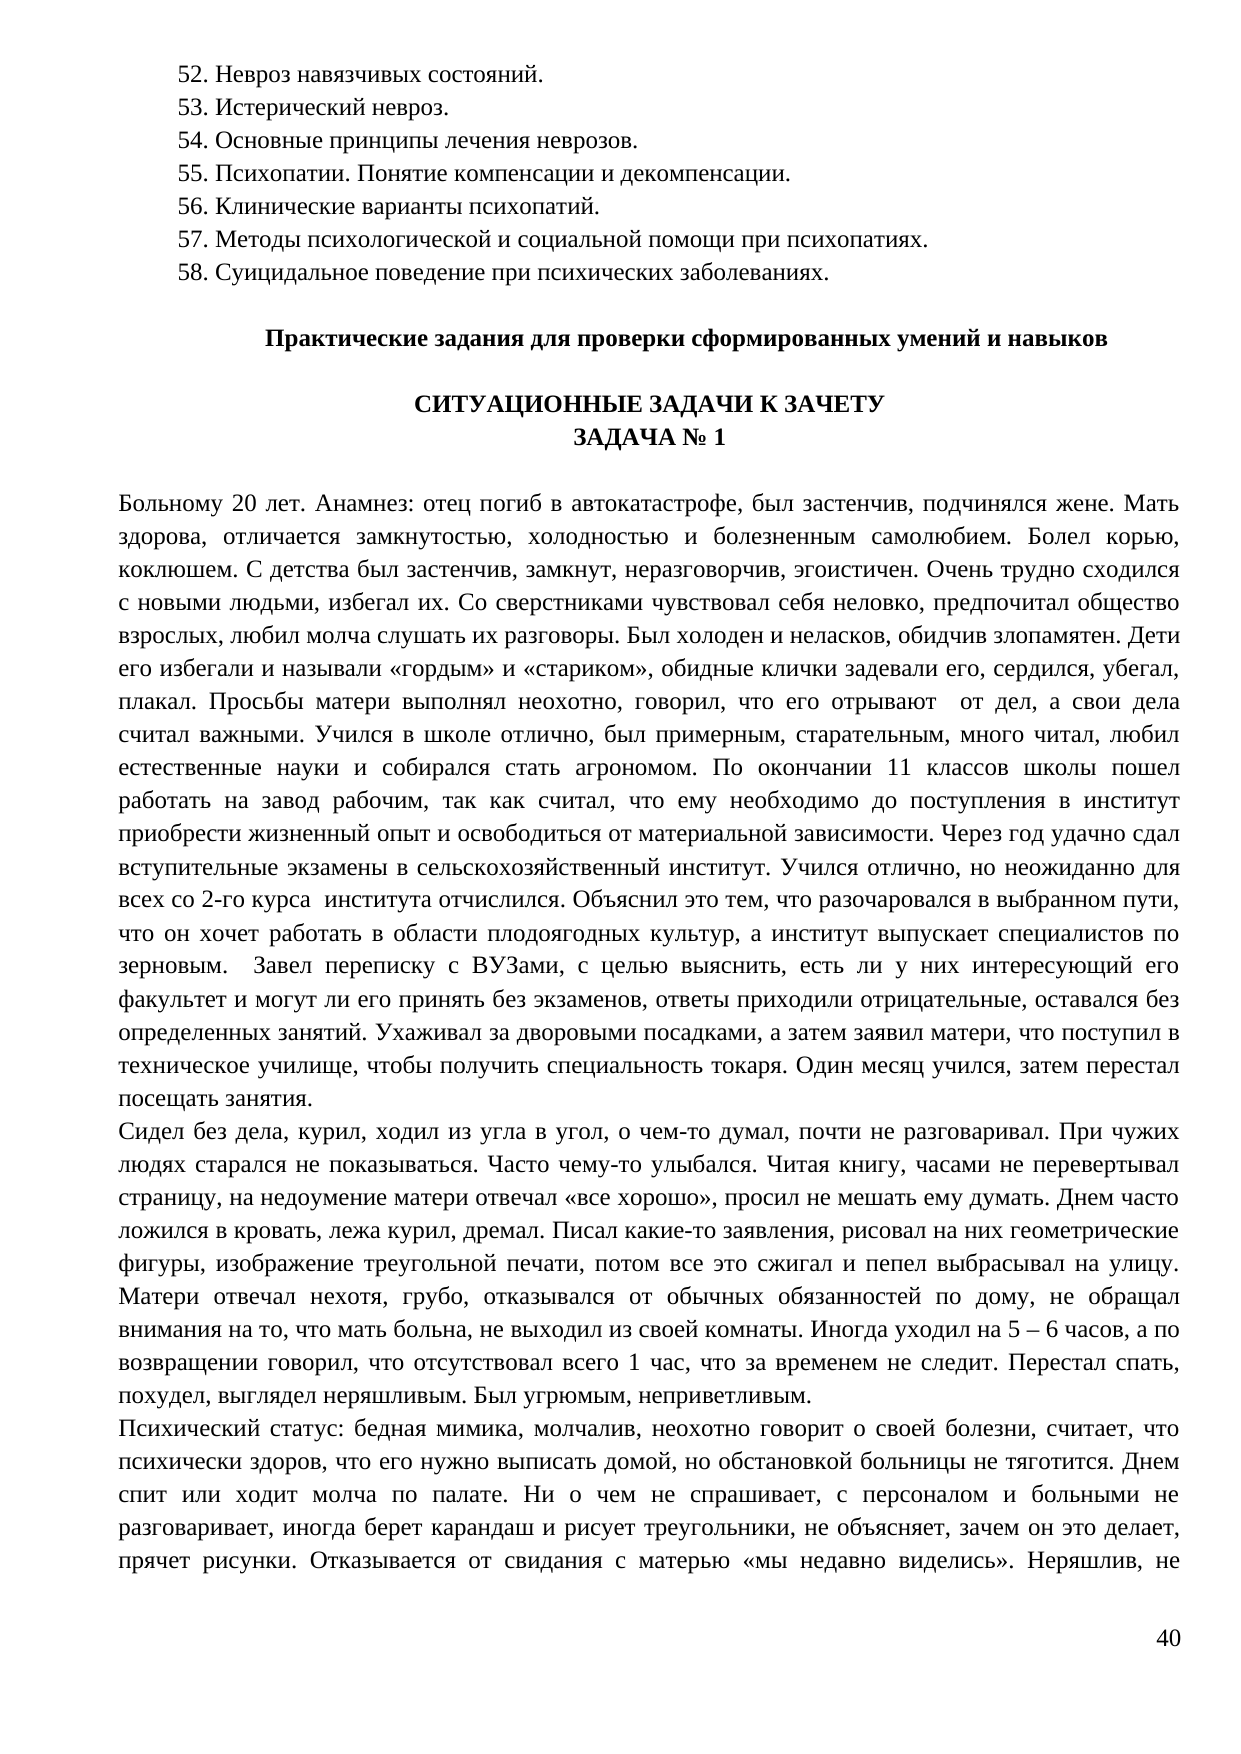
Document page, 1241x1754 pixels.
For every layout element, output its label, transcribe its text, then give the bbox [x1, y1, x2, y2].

list Основные принципы лечения неврозов. [177, 125, 1181, 154]
list Практические задания для проверки сформированных умений и навыков [118, 323, 1181, 352]
text ЗАДАЧА № 1 [118, 422, 1181, 451]
list Невроз навязчивых состояний. [177, 59, 1181, 88]
list Клинические варианты психопатий. [177, 191, 1181, 220]
list Методы психологической и социальной помощи при психопатиях. [177, 224, 1181, 253]
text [118, 1413, 1181, 1574]
text Больному 20 лет. Анамнез: отец погиб в автокатастрофе, был застенчив, подчинялся жене. Мать здорова, отличается замкнутостью, холодностью и болезненным самолюбием. Болел корью, коклюшем. С детства был застенчив, замкнут, неразговорчив, эгоистичен. Очень трудно сходился с новыми людьми, избегал их. Со сверстниками чувствовал себя неловко, предпочитал общество взрослых, любил молча слушать их разговоры. Был холоден и неласков, обидчив злопамятен. Дети его избегали и называли «гордым» и «стариком», обидные клички задевали его, сердился, убегал, плакал. Просьбы матери выполнял неохотно, говорил, что его отрывают от дел, а свои дела считал важными. Учился в школе отлично, был примерным, старательным, много читал, любил естественные науки и собирался стать агрономом. По окончании 11 классов школы пошел работать на завод рабочим, так как считал, что ему необходимо до поступления в институт приобрести жизненный опыт и освободиться от материальной зависимости. Через год удачно сдал вступительные экзамены в сельскохозяйственный институт. Учился отлично, но неожиданно для всех со 2-го курса института отчислился. Объяснил это тем, что разочаровался в выбранном пути, что он хочет работать в области плодоягодных культур, а институт выпускает специалистов по зерновым. Завел переписку с ВУЗами, с целью выяснить, есть ли у них интересующий его факультет и могут ли его принять без экзаменов, ответы приходили отрицательные, оставался без определенных занятий. Ухаживал за дворовыми посадками, а затем заявил матери, что поступил в техническое училище, чтобы получить специальность токаря. Один месяц учился, затем перестал посещать занятия. [118, 488, 1181, 1111]
text СИТУАЦИОННЫЕ ЗАДАЧИ К ЗАЧЕТУ [118, 389, 1181, 418]
list Истерический невроз. [177, 92, 1181, 121]
list Психопатии. Понятие компенсации и декомпенсации. [177, 158, 1181, 187]
text Сидел без дела, курил, ходил из угла в угол, о чем-то думал, почти не разговаривал. При чужих людях старался не показываться. Часто чему-то улыбался. Читая книгу, часами не перевертывал страницу, на недоумение матери отвечал «все хорошо», просил не мешать ему думать. Днем часто ложился в кровать, лежа курил, дремал. Писал какие-то заявления, рисовал на них геометрические фигуры, изображение треугольной печати, потом все это сжигал и пепел выбрасывал на улицу. Матери отвечал нехотя, грубо, отказывался от обычных обязанностей по дому, не обращал внимания на то, что мать больна, не выходил из своей комнаты. Иногда уходил на 5 – 6 часов, а по возвращении говорил, что отсутствовал всего 1 час, что за временем не следит. Перестал спать, похудел, выглядел неряшливым. Был угрюмым, неприветливым. [118, 1116, 1181, 1409]
list Суицидальное поведение при психических заболеваниях. [177, 257, 1181, 286]
